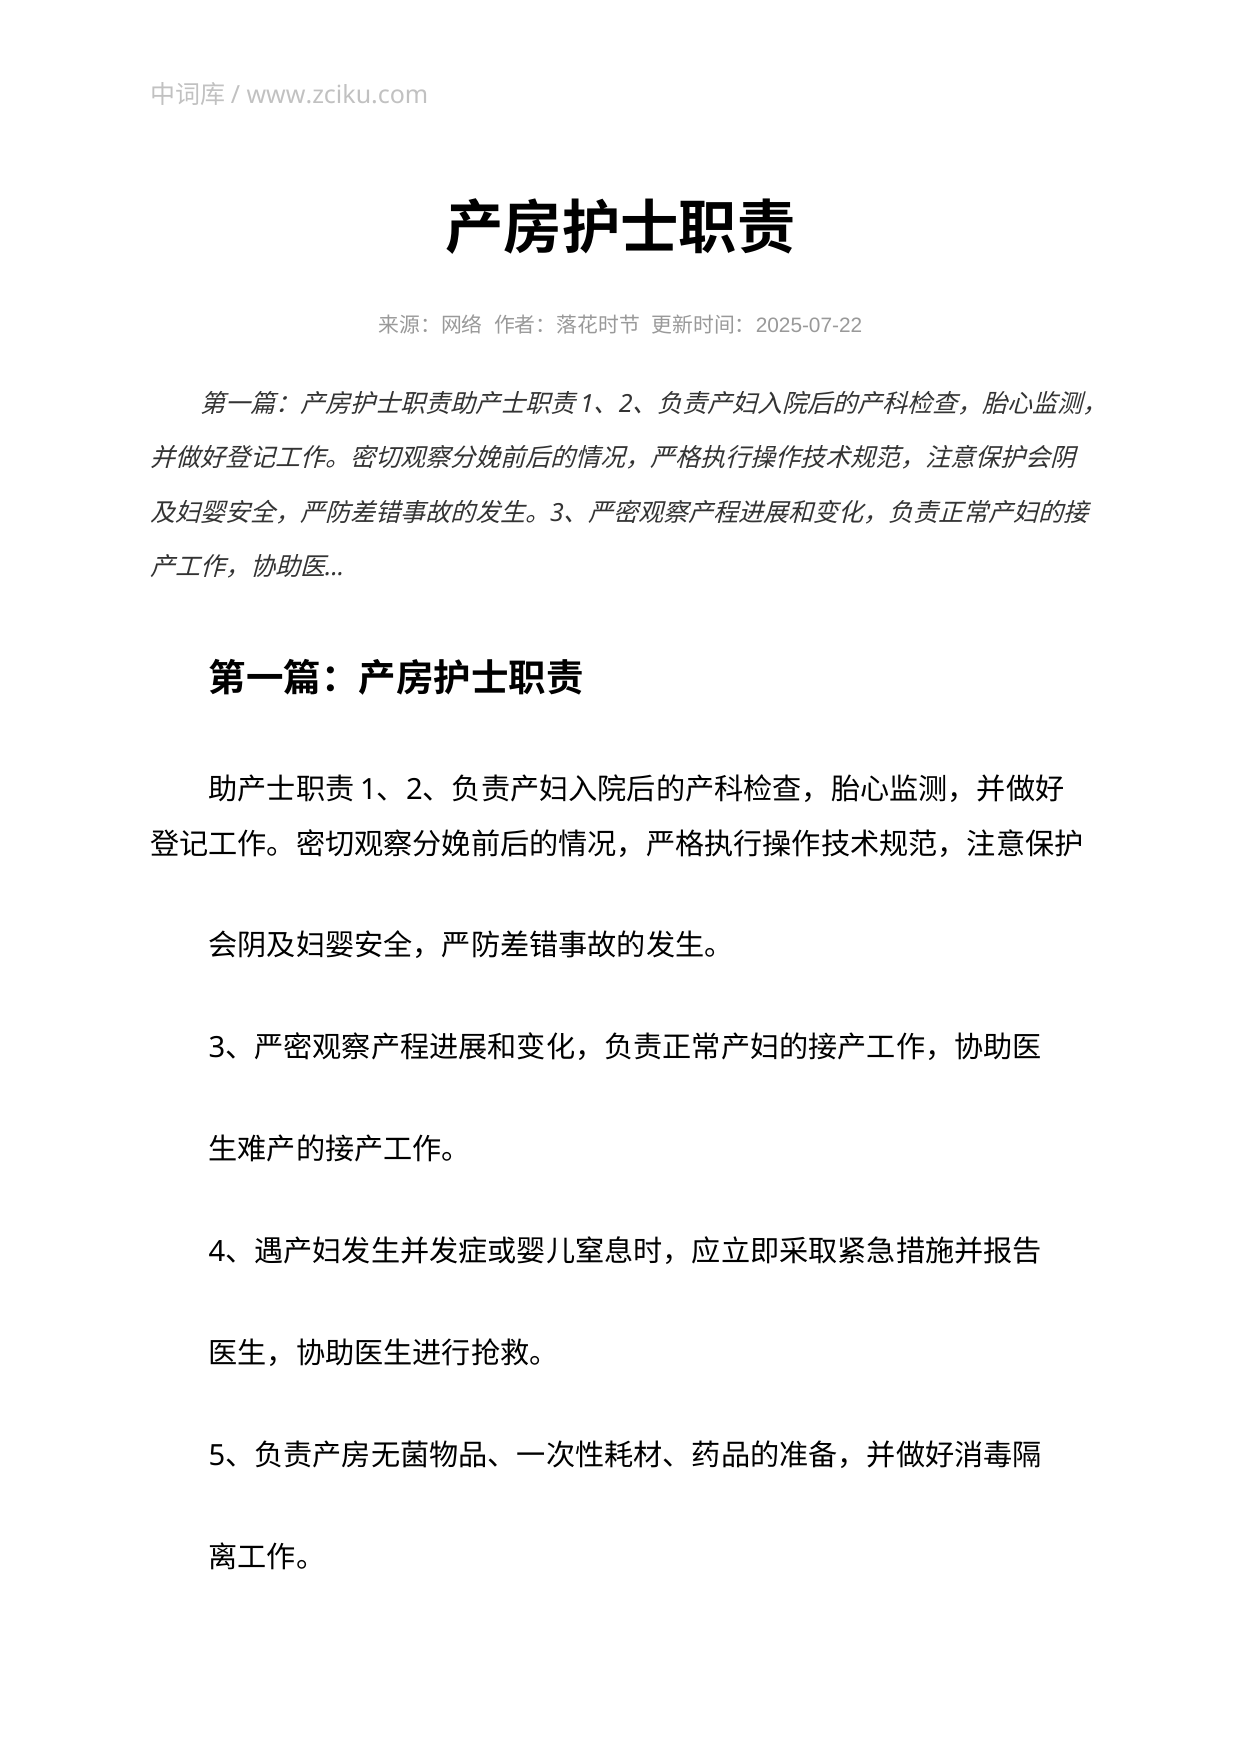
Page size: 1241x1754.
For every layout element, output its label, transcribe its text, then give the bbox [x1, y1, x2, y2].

text 医生，协助医生进行抢救。 [150, 1329, 1090, 1372]
text 会阴及妇婴安全，严防差错事故的发生。 [150, 922, 1090, 964]
text 生难产的接产工作。 [150, 1126, 1090, 1168]
text 来源：网络 作者：落花时节 更新时间：2025-07-22 [150, 313, 1090, 337]
text 助产士职责1、2、负责产妇入院后的产科检查，胎心监测，并做好登记工作。密切观察分娩前后的情况，严格执行操作技术规范，注意保护 [150, 765, 1090, 862]
text 第一篇：产房护士职责 [150, 648, 1090, 702]
text 4、遇产妇发生并发症或婴儿窒息时，应立即采取紧急措施并报告 [150, 1227, 1090, 1270]
subtitle 产房护士职责 [150, 181, 1090, 266]
text 5、负责产房无菌物品、一次性耗材、药品的准备，并做好消毒隔 [150, 1431, 1090, 1474]
text 离工作。 [150, 1533, 1090, 1576]
text 第一篇：产房护士职责助产士职责1、2、负责产妇入院后的产科检查，胎心监测，并做好登记工作。密切观察分娩前后的情况，严格执行操作技术规范，注意保护会阴及妇婴安全，严防差错事故的发生。3、严密观察产程进展和变化，负责正常产妇的接产工作，协助医... [150, 383, 1090, 583]
text 3、严密观察产程进展和变化，负责正常产妇的接产工作，协助医 [150, 1024, 1090, 1066]
